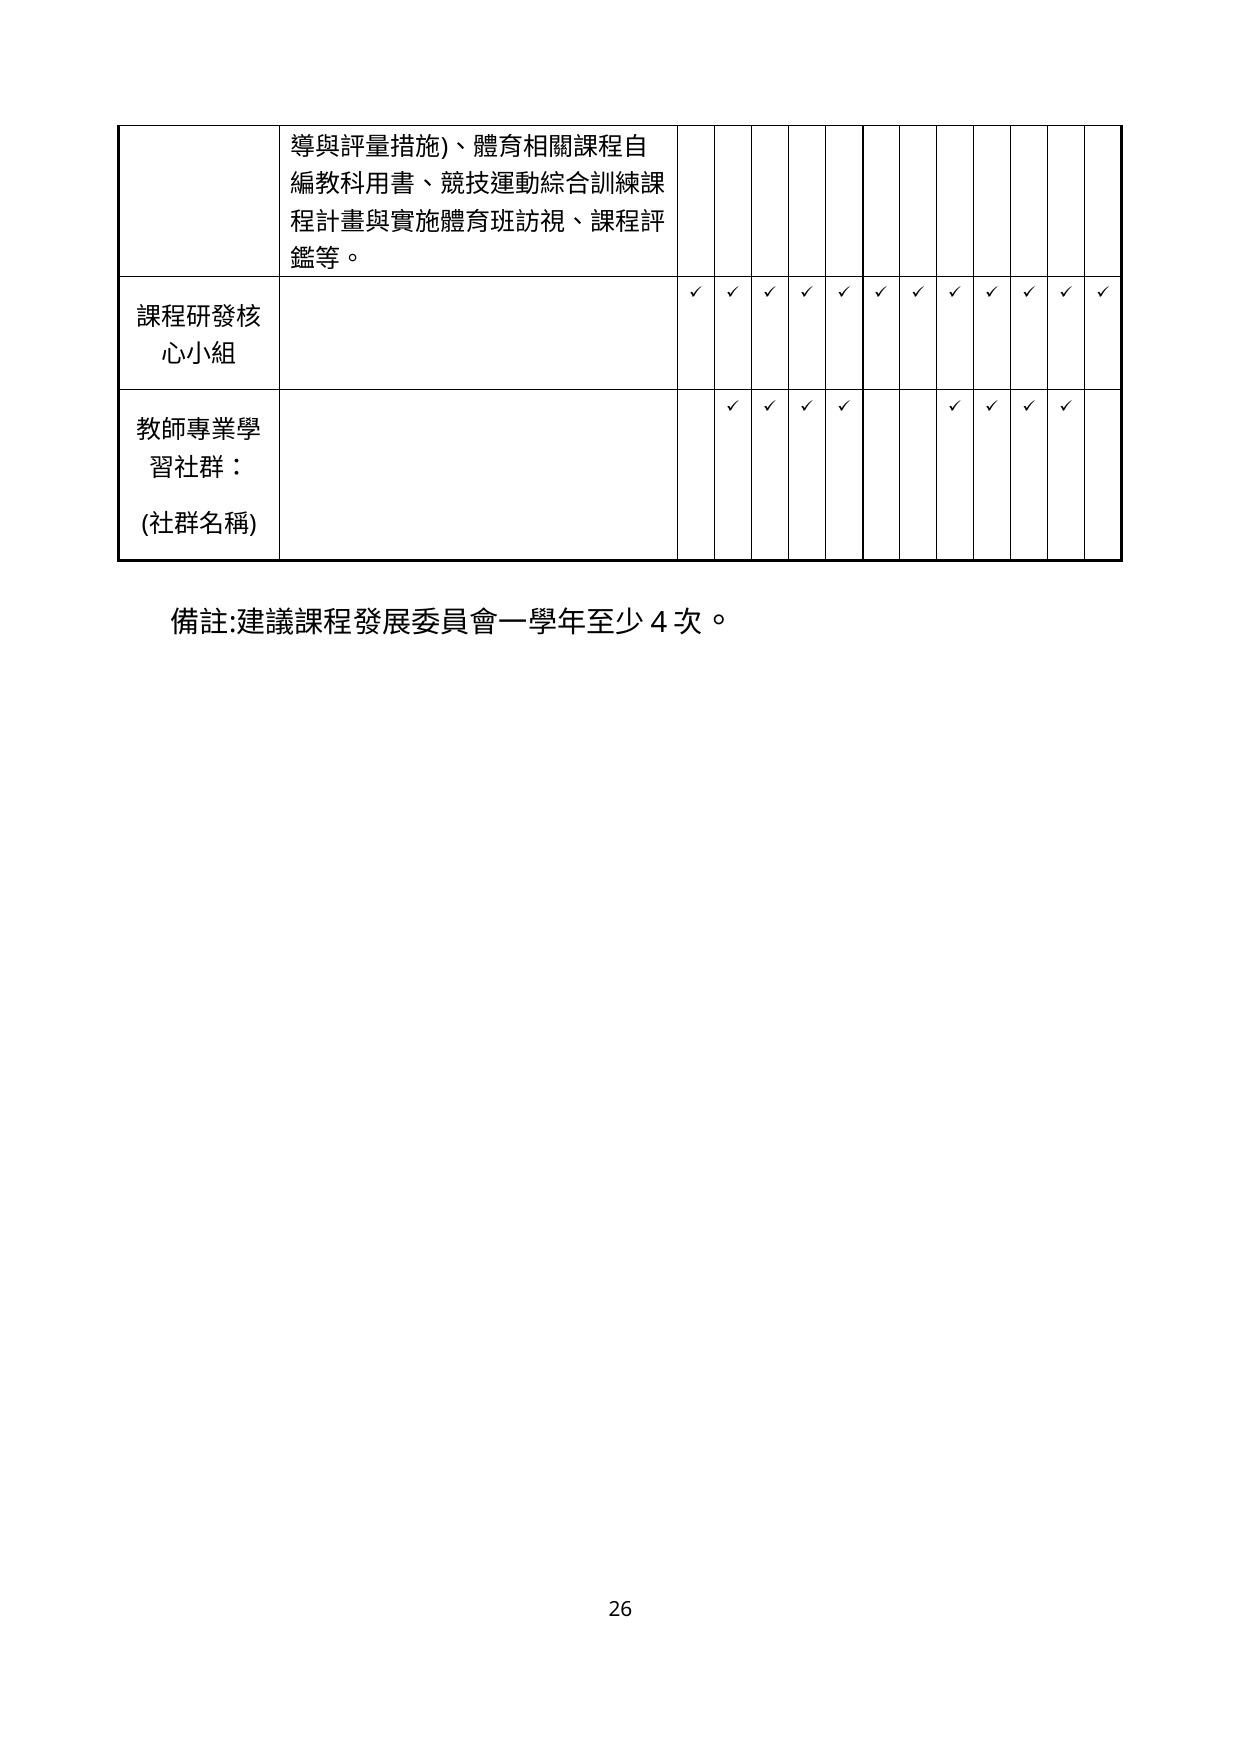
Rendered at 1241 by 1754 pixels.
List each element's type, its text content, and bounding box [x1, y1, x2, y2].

table_cell [937, 390, 973, 559]
table_cell [752, 277, 788, 389]
table_cell [826, 390, 862, 559]
table_cell [900, 390, 936, 559]
table_cell [974, 277, 1010, 389]
table_cell [1048, 390, 1084, 559]
table_cell [864, 390, 899, 559]
table_cell [826, 126, 862, 276]
table_cell [1011, 277, 1047, 389]
table_cell [715, 277, 751, 389]
table_cell [752, 126, 788, 276]
table_cell [280, 277, 677, 389]
table_cell 教師專業學習社群： (社群名稱) [120, 390, 279, 559]
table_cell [120, 126, 279, 276]
table_cell [678, 277, 714, 389]
table_cell [974, 126, 1010, 276]
table_cell [678, 390, 714, 559]
table_cell [1048, 277, 1084, 389]
table_cell [1048, 126, 1084, 276]
table_cell [789, 390, 825, 559]
table_cell [1011, 126, 1047, 276]
table_cell [1085, 126, 1120, 276]
text 備註:建議課程發展委員會一學年至少4次。 [118, 581, 1122, 656]
table_cell [1085, 277, 1120, 389]
table_cell [1011, 390, 1047, 559]
table_cell [937, 126, 973, 276]
table_cell 課程研發核心小組 [120, 277, 279, 389]
table_cell [1085, 390, 1120, 559]
table_cell [715, 390, 751, 559]
table_cell [789, 126, 825, 276]
table_cell [937, 277, 973, 389]
table_cell [789, 277, 825, 389]
table_cell [900, 126, 936, 276]
table_cell [900, 277, 936, 389]
table_cell [974, 390, 1010, 559]
table_cell [678, 126, 714, 276]
table_cell [752, 390, 788, 559]
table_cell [280, 126, 677, 276]
table_cell [864, 277, 899, 389]
table_cell [826, 277, 862, 389]
table_cell [280, 390, 677, 559]
table_cell [715, 126, 751, 276]
table_cell [864, 126, 899, 276]
